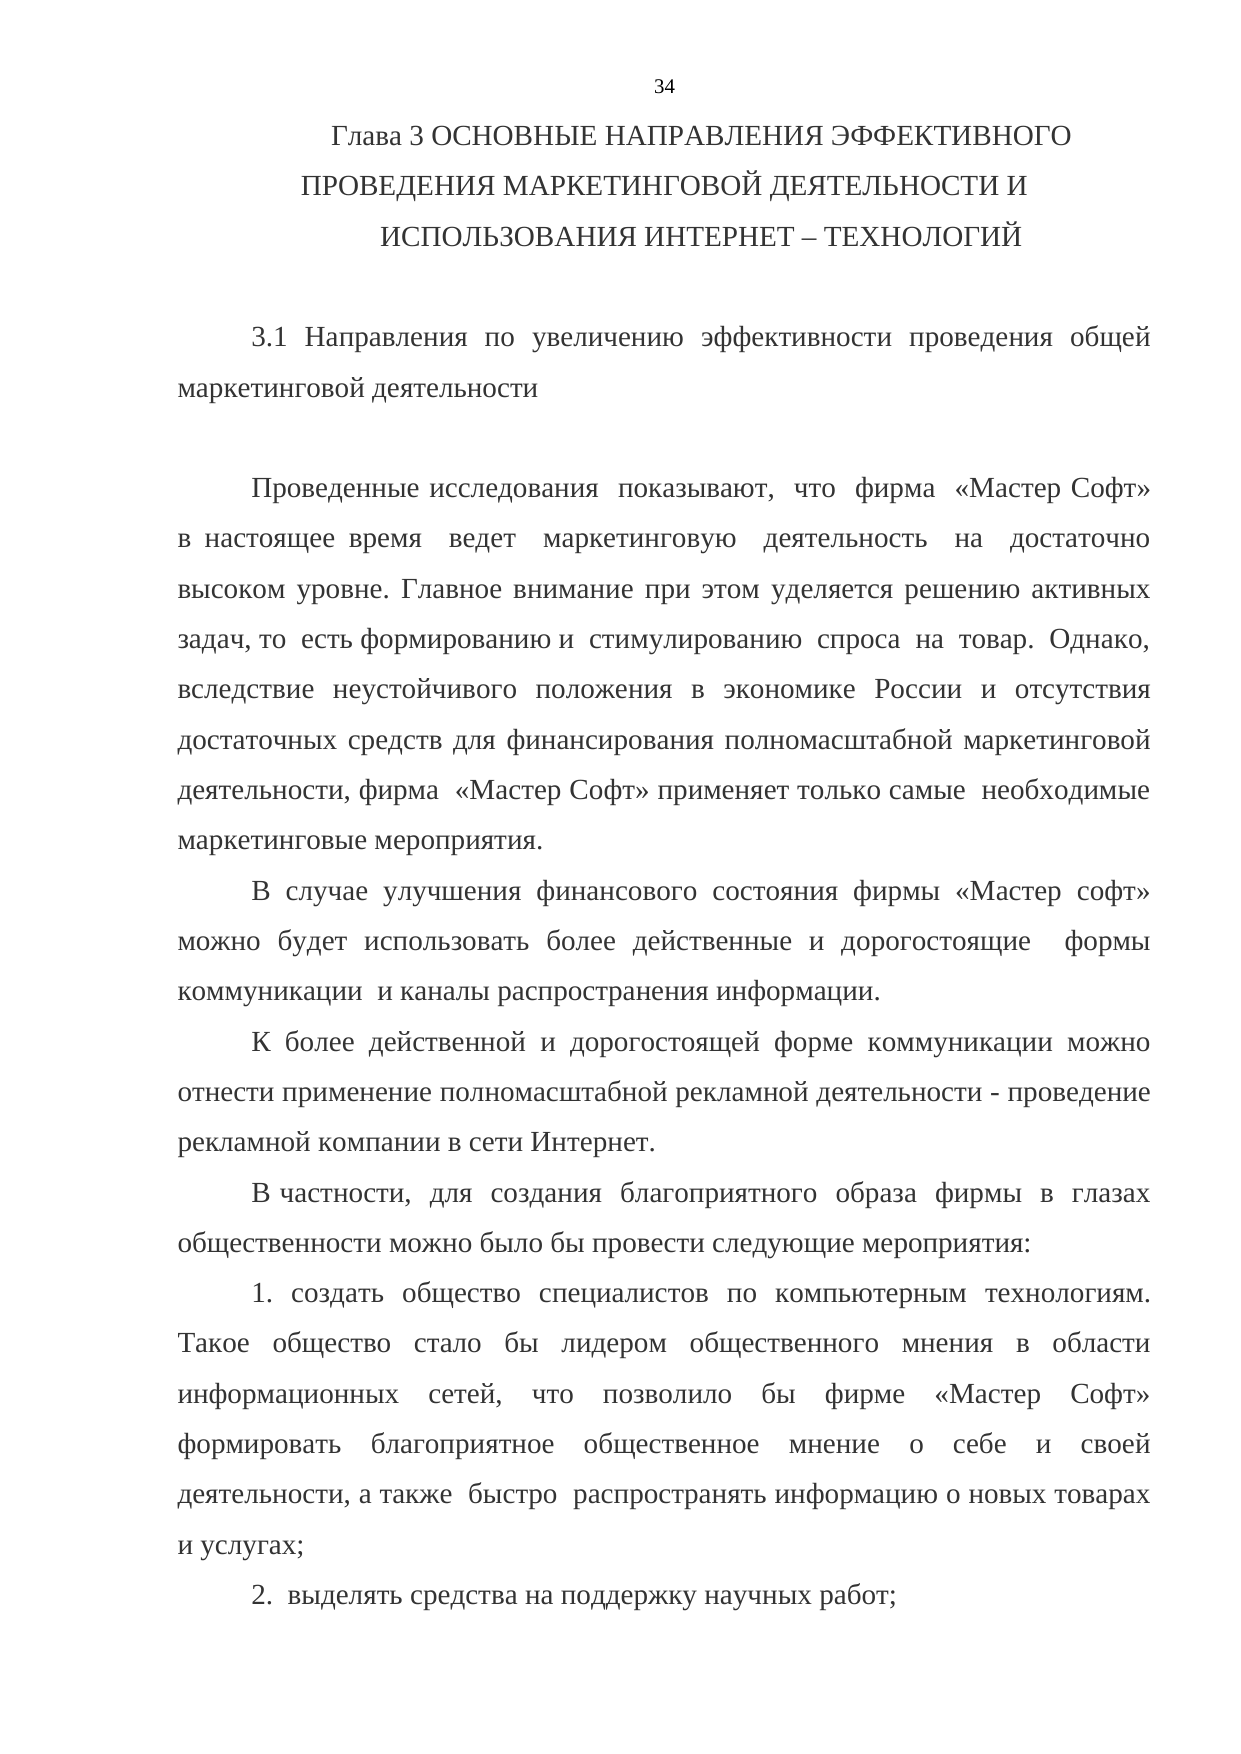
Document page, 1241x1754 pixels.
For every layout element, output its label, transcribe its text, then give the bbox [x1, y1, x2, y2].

text использования Интернет – технологий [177, 219, 1152, 252]
text 1. создать общество специалистов по компьютерным технологиям. Такое общество стало бы лидером общественного мнения в области информационных сетей, что позволило бы фирме «Мастер Софт» формировать благоприятное общественное мнение о себе и своей деятельности, а также быстро распространять информацию о новых товарах и услугах; [177, 1275, 1152, 1560]
text В частности, для создания благоприятного образа фирмы в глазах общественности можно было бы провести следующие мероприятия: [177, 1175, 1152, 1258]
text Глава 3 Основные направления эффективного проведения маркетинговой деятельности и [177, 118, 1152, 202]
text 3.1 Направления по увеличению эффективности проведения общей маркетинговой деятельности [177, 319, 1152, 403]
text В случае улучшения финансового состояния фирмы «Мастер софт» можно будет использовать более действенные и дорогостоящие формы коммуникации и каналы распространения информации. [177, 873, 1152, 1007]
text 2. выделять средства на поддержку научных работ; [177, 1577, 1152, 1611]
text К более действенной и дорогостоящей форме коммуникации можно отнести применение полномасштабной рекламной деятельности - проведение рекламной компании в сети Интернет. [177, 1024, 1152, 1158]
text Проведенные исследования показывают, что фирма «Мастер Софт» в настоящее время ведет маркетинговую деятельность на достаточно высоком уровне. Главное внимание при этом уделяется решению активных задач, то есть формированию и стимулированию спроса на товар. Однако, вследствие неустойчивого положения в экономике России и отсутствия достаточных средств для финансирования полномасштабной маркетинговой деятельности, фирма «Мастер Софт» применяет только самые необходимые маркетинговые мероприятия. [177, 470, 1152, 856]
